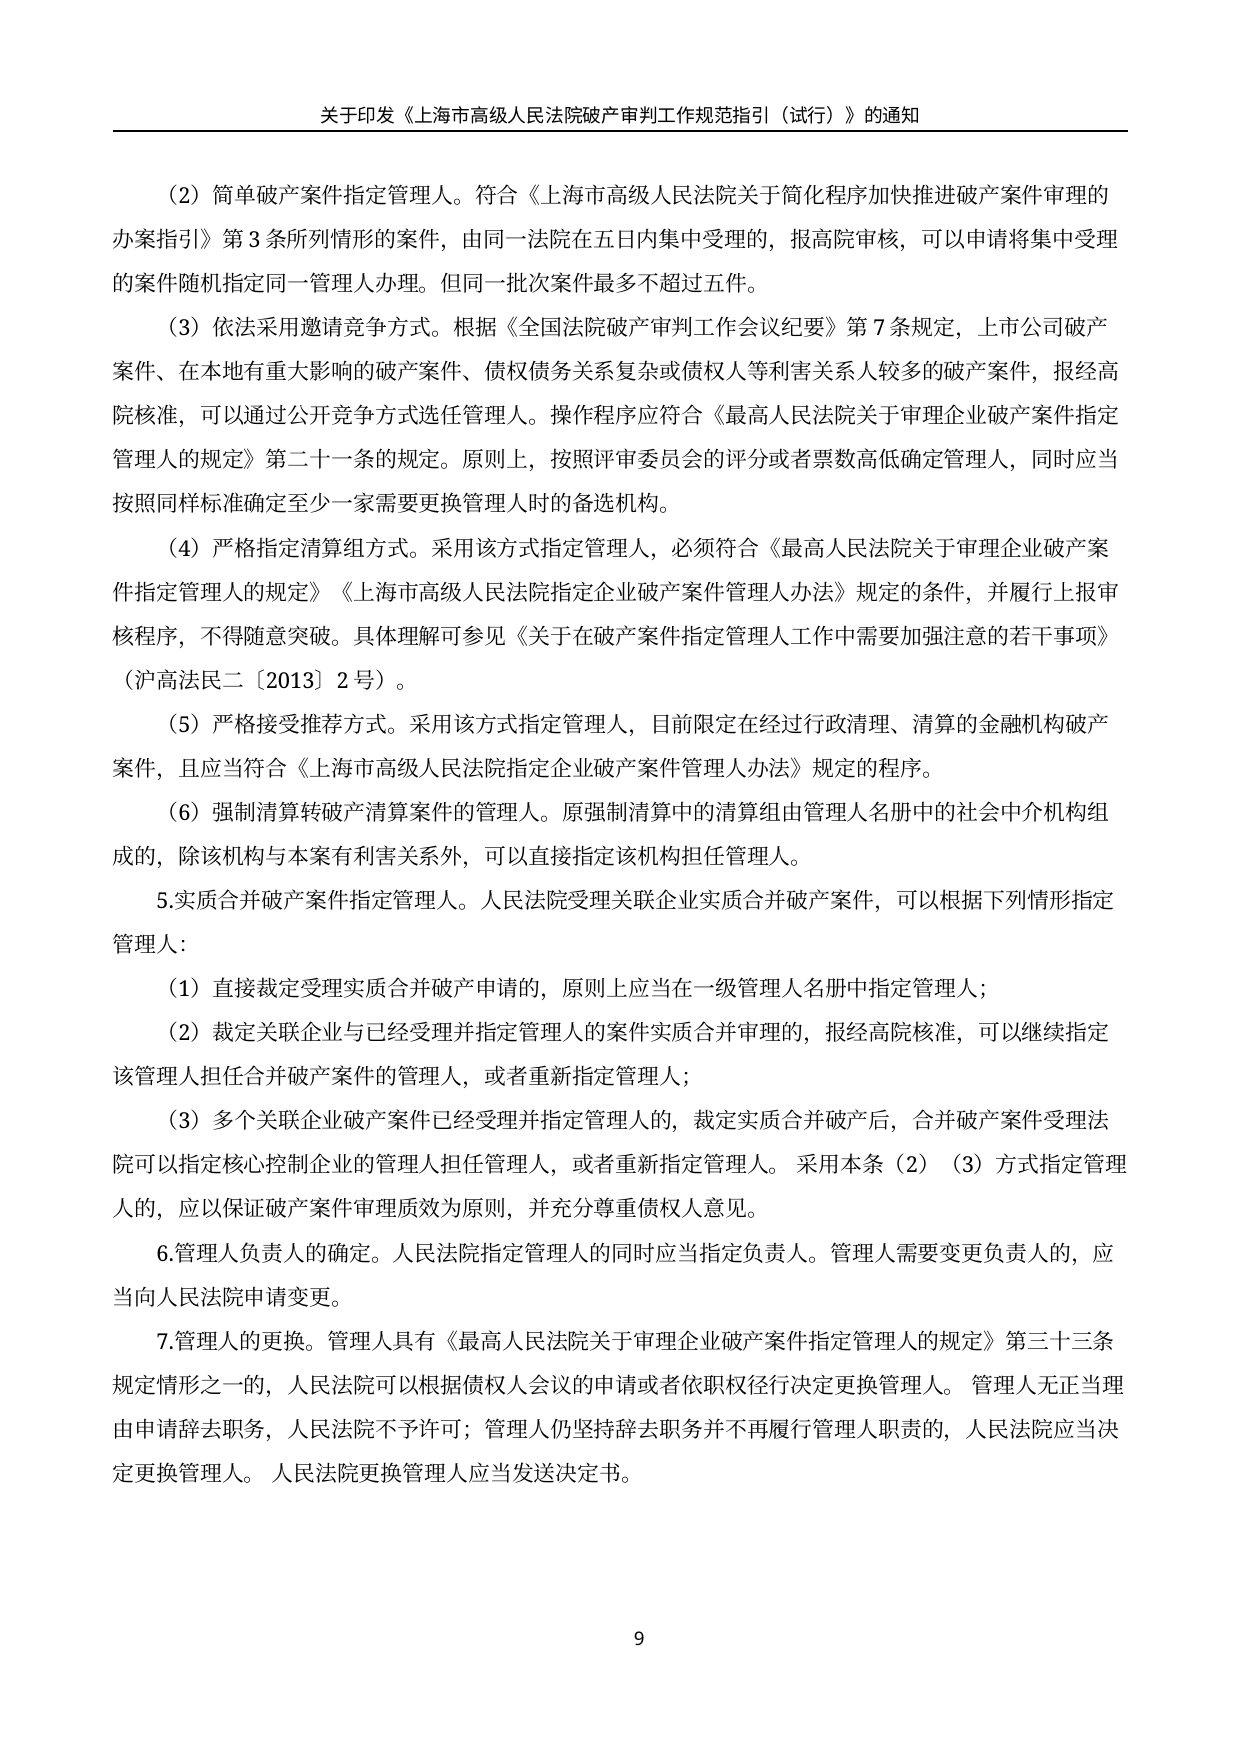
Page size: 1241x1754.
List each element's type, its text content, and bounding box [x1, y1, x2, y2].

text 7.管理人的更换。管理人具有《最高人民法院关于审理企业破产案件指定管理人的规定》第三十三条规定情形之一的，人民法院可以根据债权人会议的申请或者依职权径行决定更换管理人。 管理人无正当理由申请辞去职务，人民法院不予许可；管理人仍坚持辞去职务并不再履行管理人职责的，人民法院应当决定更换管理人。 人民法院更换管理人应当发送决定书。 [112, 1318, 1128, 1494]
text （2）简单破产案件指定管理人。符合《上海市高级人民法院关于简化程序加快推进破产案件审理的办案指引》第3条所列情形的案件，由同一法院在五日内集中受理的，报高院审核，可以申请将集中受理的案件随机指定同一管理人办理。但同一批次案件最多不超过五件。 [112, 172, 1128, 304]
text （1）直接裁定受理实质合并破产申请的，原则上应当在一级管理人名册中指定管理人； [112, 965, 1128, 1009]
text 6.管理人负责人的确定。人民法院指定管理人的同时应当指定负责人。管理人需要变更负责人的，应当向人民法院申请变更。 [112, 1229, 1128, 1318]
text （6）强制清算转破产清算案件的管理人。原强制清算中的清算组由管理人名册中的社会中介机构组成的，除该机构与本案有利害关系外，可以直接指定该机构担任管理人。 [112, 789, 1128, 877]
text （3）依法采用邀请竞争方式。根据《全国法院破产审判工作会议纪要》第7条规定，上市公司破产案件、在本地有重大影响的破产案件、债权债务关系复杂或债权人等利害关系人较多的破产案件，报经高院核准，可以通过公开竞争方式选任管理人。操作程序应符合《最高人民法院关于审理企业破产案件指定管理人的规定》第二十一条的规定。原则上，按照评审委员会的评分或者票数高低确定管理人，同时应当按照同样标准确定至少一家需要更换管理人时的备选机构。 [112, 304, 1128, 524]
text （3）多个关联企业破产案件已经受理并指定管理人的，裁定实质合并破产后，合并破产案件受理法院可以指定核心控制企业的管理人担任管理人，或者重新指定管理人。 采用本条（2）（3）方式指定管理人的，应以保证破产案件审理质效为原则，并充分尊重债权人意见。 [112, 1097, 1128, 1229]
text 5.实质合并破产案件指定管理人。人民法院受理关联企业实质合并破产案件，可以根据下列情形指定管理人： [112, 877, 1128, 965]
text （4）严格指定清算组方式。采用该方式指定管理人，必须符合《最高人民法院关于审理企业破产案件指定管理人的规定》《上海市高级人民法院指定企业破产案件管理人办法》规定的条件，并履行上报审核程序，不得随意突破。具体理解可参见《关于在破产案件指定管理人工作中需要加强注意的若干事项》（沪高法民二〔2013〕2号）。 [112, 524, 1128, 701]
text （2）裁定关联企业与已经受理并指定管理人的案件实质合并审理的，报经高院核准，可以继续指定该管理人担任合并破产案件的管理人，或者重新指定管理人； [112, 1009, 1128, 1097]
text （5）严格接受推荐方式。采用该方式指定管理人，目前限定在经过行政清理、清算的金融机构破产案件，且应当符合《上海市高级人民法院指定企业破产案件管理人办法》规定的程序。 [112, 701, 1128, 789]
